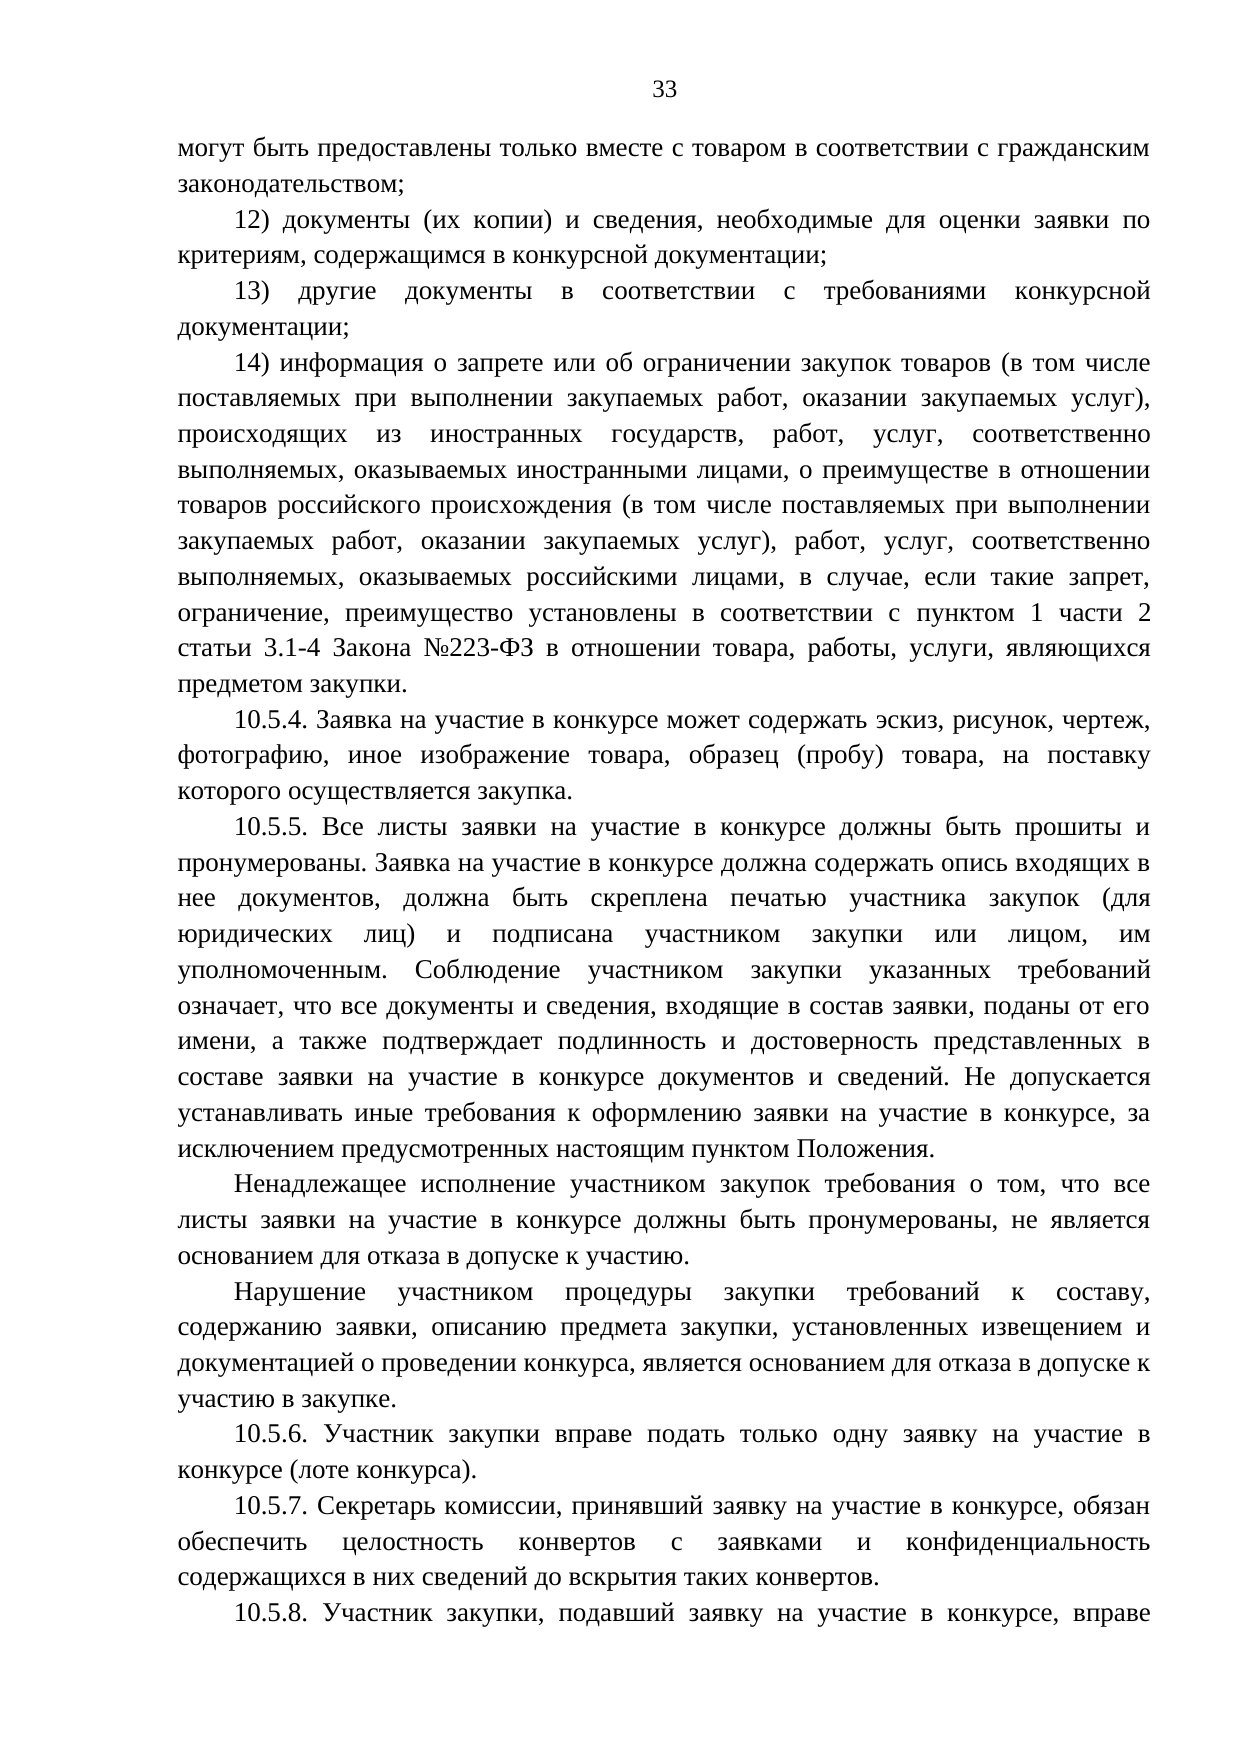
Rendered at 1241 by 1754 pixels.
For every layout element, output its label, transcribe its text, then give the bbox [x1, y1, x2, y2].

text Ненадлежащее исполнение участником закупок требования о том, что все листы заявки на участие в конкурсе должны быть пронумерованы, не является основанием для отказа в допуске к участию. [177, 1167, 1152, 1270]
text 12) документы (их копии) и сведения, необходимые для оценки заявки по критериям, содержащимся в конкурсной документации; [177, 203, 1152, 269]
text 10.5.4. Заявка на участие в конкурсе может содержать эскиз, рисунок, чертеж, фотографию, иное изображение товара, образец (пробу) товара, на поставку которого осуществляется закупка. [177, 703, 1152, 806]
text Нарушение участником процедуры закупки требований к составу, содержанию заявки, описанию предмета закупки, установленных извещением и документацией о проведении конкурса, является основанием для отказа в допуске к участию в закупке. [177, 1274, 1152, 1413]
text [177, 131, 1152, 198]
text 10.5.6. Участник закупки вправе подать только одну заявку на участие в конкурсе (лоте конкурса). [177, 1417, 1152, 1484]
text 10.5.5. Все листы заявки на участие в конкурсе должны быть прошиты и пронумерованы. Заявка на участие в конкурсе должна содержать опись входящих в нее документов, должна быть скреплена печатью участника закупок (для юридических лиц) и подписана участником закупки или лицом, им уполномоченным. Соблюдение участником закупки указанных требований означает, что все документы и сведения, входящие в состав заявки, поданы от его имени, а также подтверждает подлинность и достоверность представленных в составе заявки на участие в конкурсе документов и сведений. Не допускается устанавливать иные требования к оформлению заявки на участие в конкурсе, за исключением предусмотренных настоящим пунктом Положения. [177, 810, 1152, 1163]
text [177, 1596, 1152, 1627]
text 10.5.7. Секретарь комиссии, принявший заявку на участие в конкурсе, обязан обеспечить целостность конвертов с заявками и конфиденциальность содержащихся в них сведений до вскрытия таких конвертов. [177, 1489, 1152, 1592]
text 14) информация о запрете или об ограничении закупок товаров (в том числе поставляемых при выполнении закупаемых работ, оказании закупаемых услуг), происходящих из иностранных государств, работ, услуг, соответственно выполняемых, оказываемых иностранными лицами, о преимуществе в отношении товаров российского происхождения (в том числе поставляемых при выполнении закупаемых работ, оказании закупаемых услуг), работ, услуг, соответственно выполняемых, оказываемых российскими лицами, в случае, если такие запрет, ограничение, преимущество установлены в соответствии с пунктом 1 части 2 статьи 3.1-4 Закона №223-ФЗ в отношении товара, работы, услуги, являющихся предметом закупки. [177, 346, 1152, 698]
text 13) другие документы в соответствии с требованиями конкурсной документации; [177, 274, 1152, 341]
